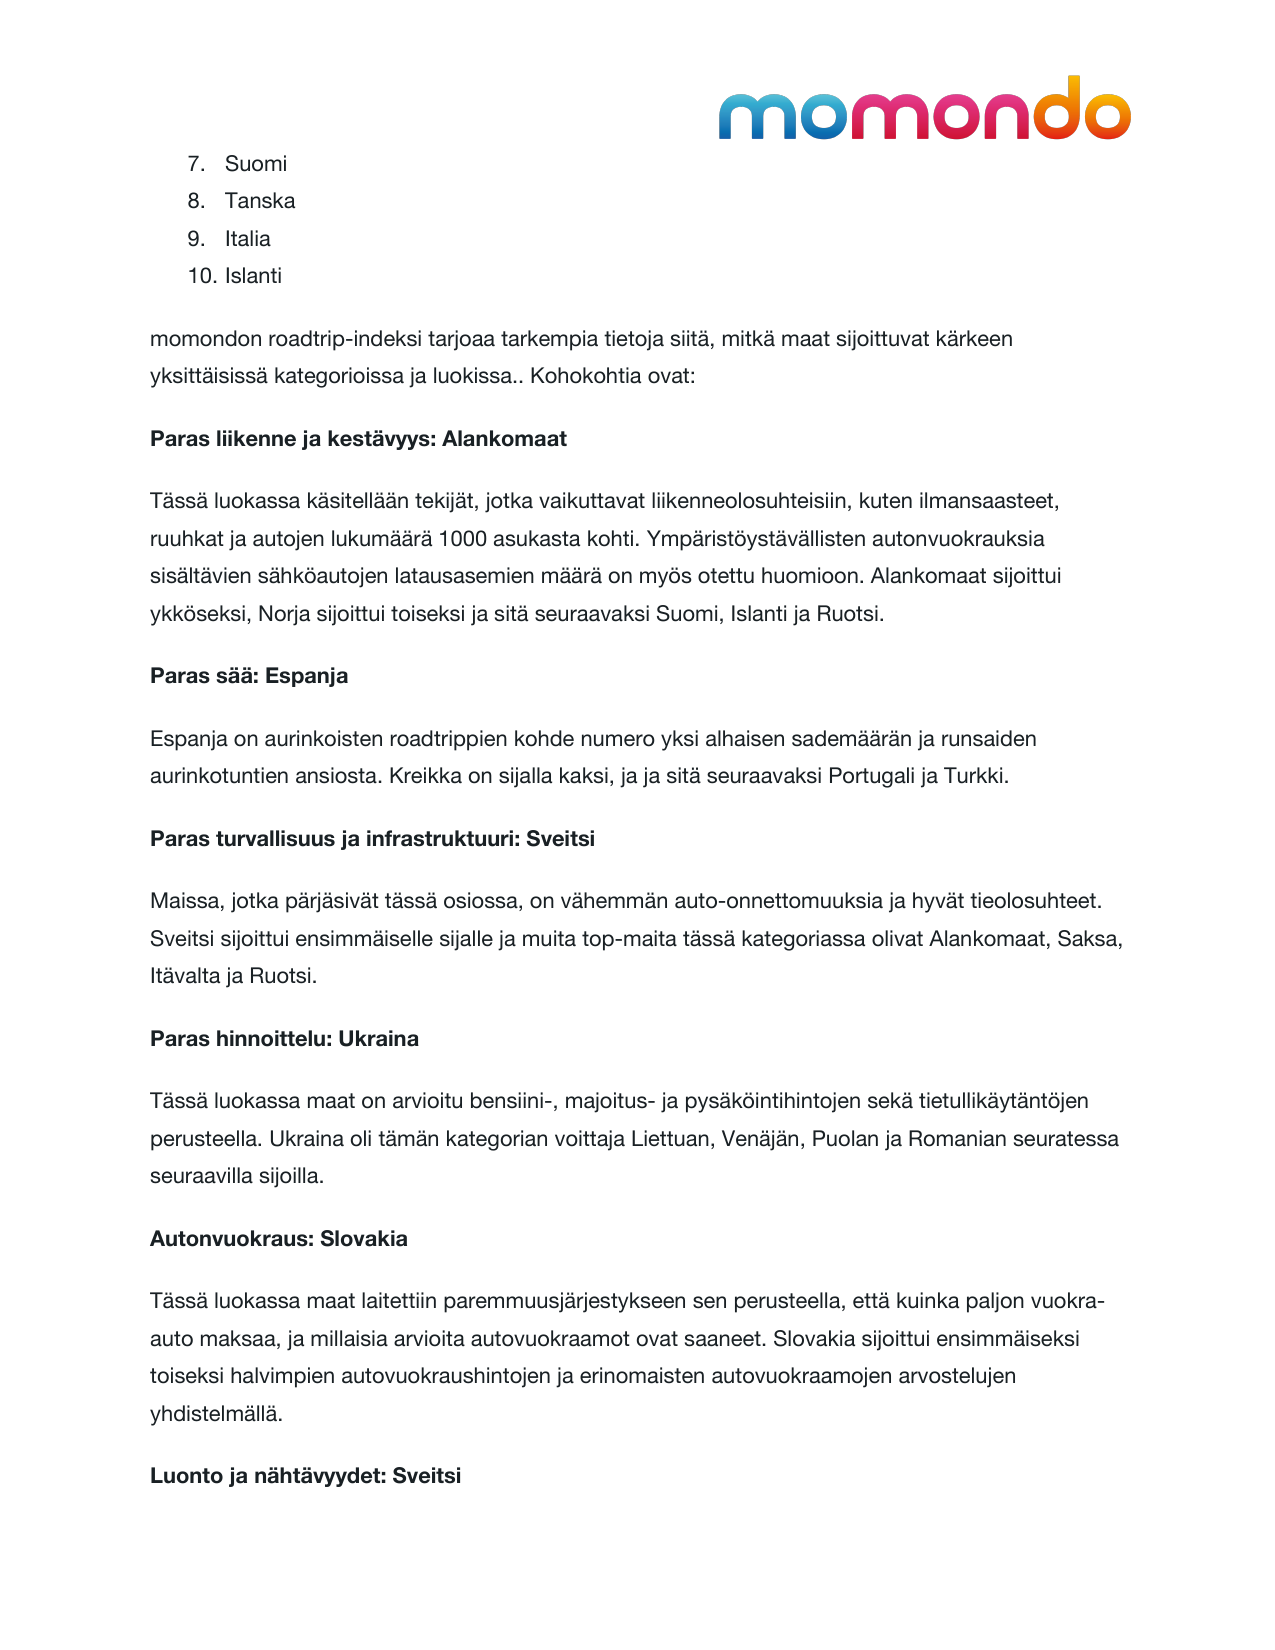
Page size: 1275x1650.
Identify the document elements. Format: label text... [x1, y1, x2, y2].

text Luonto ja nähtävyydet: Sveitsi [150, 1462, 1125, 1490]
list Islanti [187, 262, 1125, 290]
text Tässä luokassa käsitellään tekijät, jotka vaikuttavat liikenneolosuhteisiin, kuten ilmansaasteet, ruuhkat ja autojen lukumäärä 1000 asukasta kohti. Ympäristöystävällisten autonvuokrauksia sisältävien sähköautojen latausasemien määrä on myös otettu huomioon. Alankomaat sijoittui ykköseksi, Norja sijoittui toiseksi ja sitä seuraavaksi Suomi, Islanti ja Ruotsi. [150, 487, 1125, 628]
text Espanja on aurinkoisten roadtrippien kohde numero yksi alhaisen sademäärän ja runsaiden aurinkotuntien ansiosta. Kreikka on sijalla kaksi, ja ja sitä seuraavaksi Portugali ja Turkki. [150, 725, 1125, 790]
list Italia [187, 225, 1125, 253]
text Autonvuokraus: Slovakia [150, 1225, 1125, 1253]
text Paras turvallisuus ja infrastruktuuri: Sveitsi [150, 825, 1125, 853]
text Paras liikenne ja kestävyys: Alankomaat [150, 425, 1125, 453]
text Paras sää: Espanja [150, 662, 1125, 690]
list Suomi [187, 150, 1125, 178]
text momondon roadtrip-indeksi tarjoaa tarkempia tietoja siitä, mitkä maat sijoittuvat kärkeen yksittäisissä kategorioissa ja luokissa.. Kohokohtia ovat: [150, 325, 1125, 390]
text Tässä luokassa maat laitettiin paremmuusjärjestykseen sen perusteella, että kuinka paljon vuokra-auto maksaa, ja millaisia arvioita autovuokraamot ovat saaneet. Slovakia sijoittui ensimmäiseksi toiseksi halvimpien autovuokraushintojen ja erinomaisten autovuokraamojen arvostelujen yhdistelmällä. [150, 1287, 1125, 1428]
list Tanska [187, 187, 1125, 215]
text Tässä luokassa maat on arvioitu bensiini-, majoitus- ja pysäköintihintojen sekä tietullikäytäntöjen perusteella. Ukraina oli tämän kategorian voittaja Liettuan, Venäjän, Puolan ja Romanian seuratessa seuraavilla sijoilla. [150, 1087, 1125, 1190]
text Maissa, jotka pärjäsivät tässä osiossa, on vähemmän auto-onnettomuuksia ja hyvät tieolosuhteet. Sveitsi sijoittui ensimmäiselle sijalle ja muita top-maita tässä kategoriassa olivat Alankomaat, Saksa, Itävalta ja Ruotsi. [150, 887, 1125, 990]
text Paras hinnoittelu: Ukraina [150, 1025, 1125, 1053]
picture [717, 70, 1133, 151]
